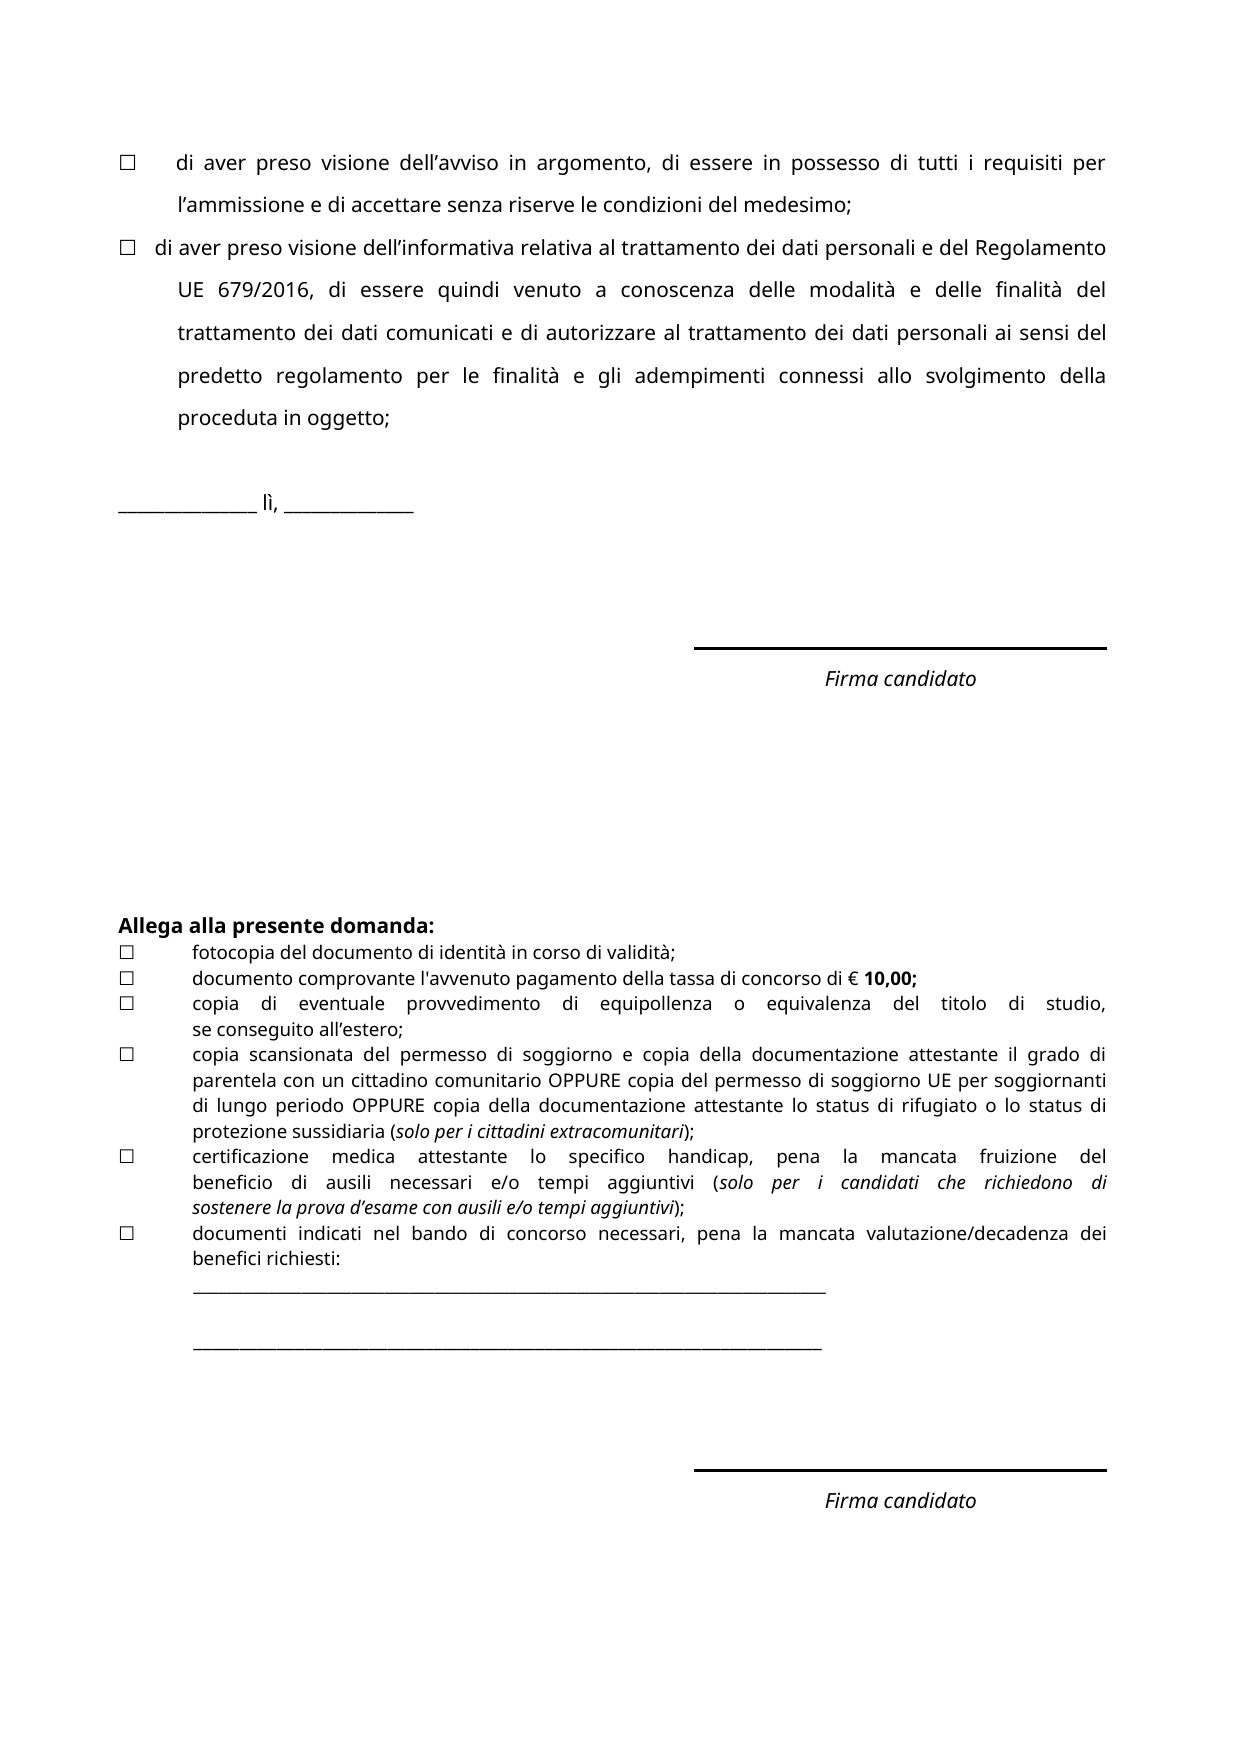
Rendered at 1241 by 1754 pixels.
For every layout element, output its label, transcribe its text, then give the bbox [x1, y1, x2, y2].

text documenti indicati nel bando di concorso necessari, pena la mancata valutazione/decadenza dei benefici richiesti: [118, 1220, 1107, 1271]
text certificazione medica attestante lo specifico handicap, pena la mancata fruizione del beneficio di ausili necessari e/o tempi aggiuntivi (solo per i candidati che richiedono di sostenere la prova d’esame con ausili e/o tempi aggiuntivi); [118, 1143, 1107, 1220]
text Allega alla presente domanda: [118, 911, 1107, 939]
text copia scansionata del permesso di soggiorno e copia della documentazione attestante il grado di parentela con un cittadino comunitario OPPURE copia del permesso di soggiorno UE per soggiornanti di lungo periodo OPPURE copia della documentazione attestante lo status di rifugiato o lo status di protezione sussidiaria (solo per i cittadini extracomunitari); [118, 1041, 1107, 1143]
text documento comprovante l'avvenuto pagamento della tassa di concorso di € 10,00; [118, 965, 1107, 990]
text fotocopia del documento di identità in corso di validità; [118, 939, 1107, 965]
text copia di eventuale provvedimento di equipollenza o equivalenza del titolo di studio, se conseguito all’estero; [118, 990, 1107, 1041]
text ____________________________________________________________________________ [193, 1271, 1107, 1297]
text di aver preso visione dell’avviso in argomento, di essere in possesso di tutti i requisiti per l’ammissione e di accettare senza riserve le condizioni del medesimo; [118, 148, 1107, 219]
text di aver preso visione dell’informativa relativa al trattamento dei dati personali e del Regolamento UE 679/2016, di essere quindi venuto a conoscenza delle modalità e delle finalità del trattamento dei dati comunicati e di autorizzare al trattamento dei dati personali ai sensi del predetto regolamento per le finalità e gli adempimenti connessi allo svolgimento della proceduta in oggetto; [118, 233, 1107, 432]
text Firma candidato [694, 664, 1107, 693]
text Firma candidato [694, 1487, 1107, 1515]
text ____________________________________________________________________ [193, 1325, 1107, 1353]
text _______________ lì, ______________ [118, 488, 1107, 517]
